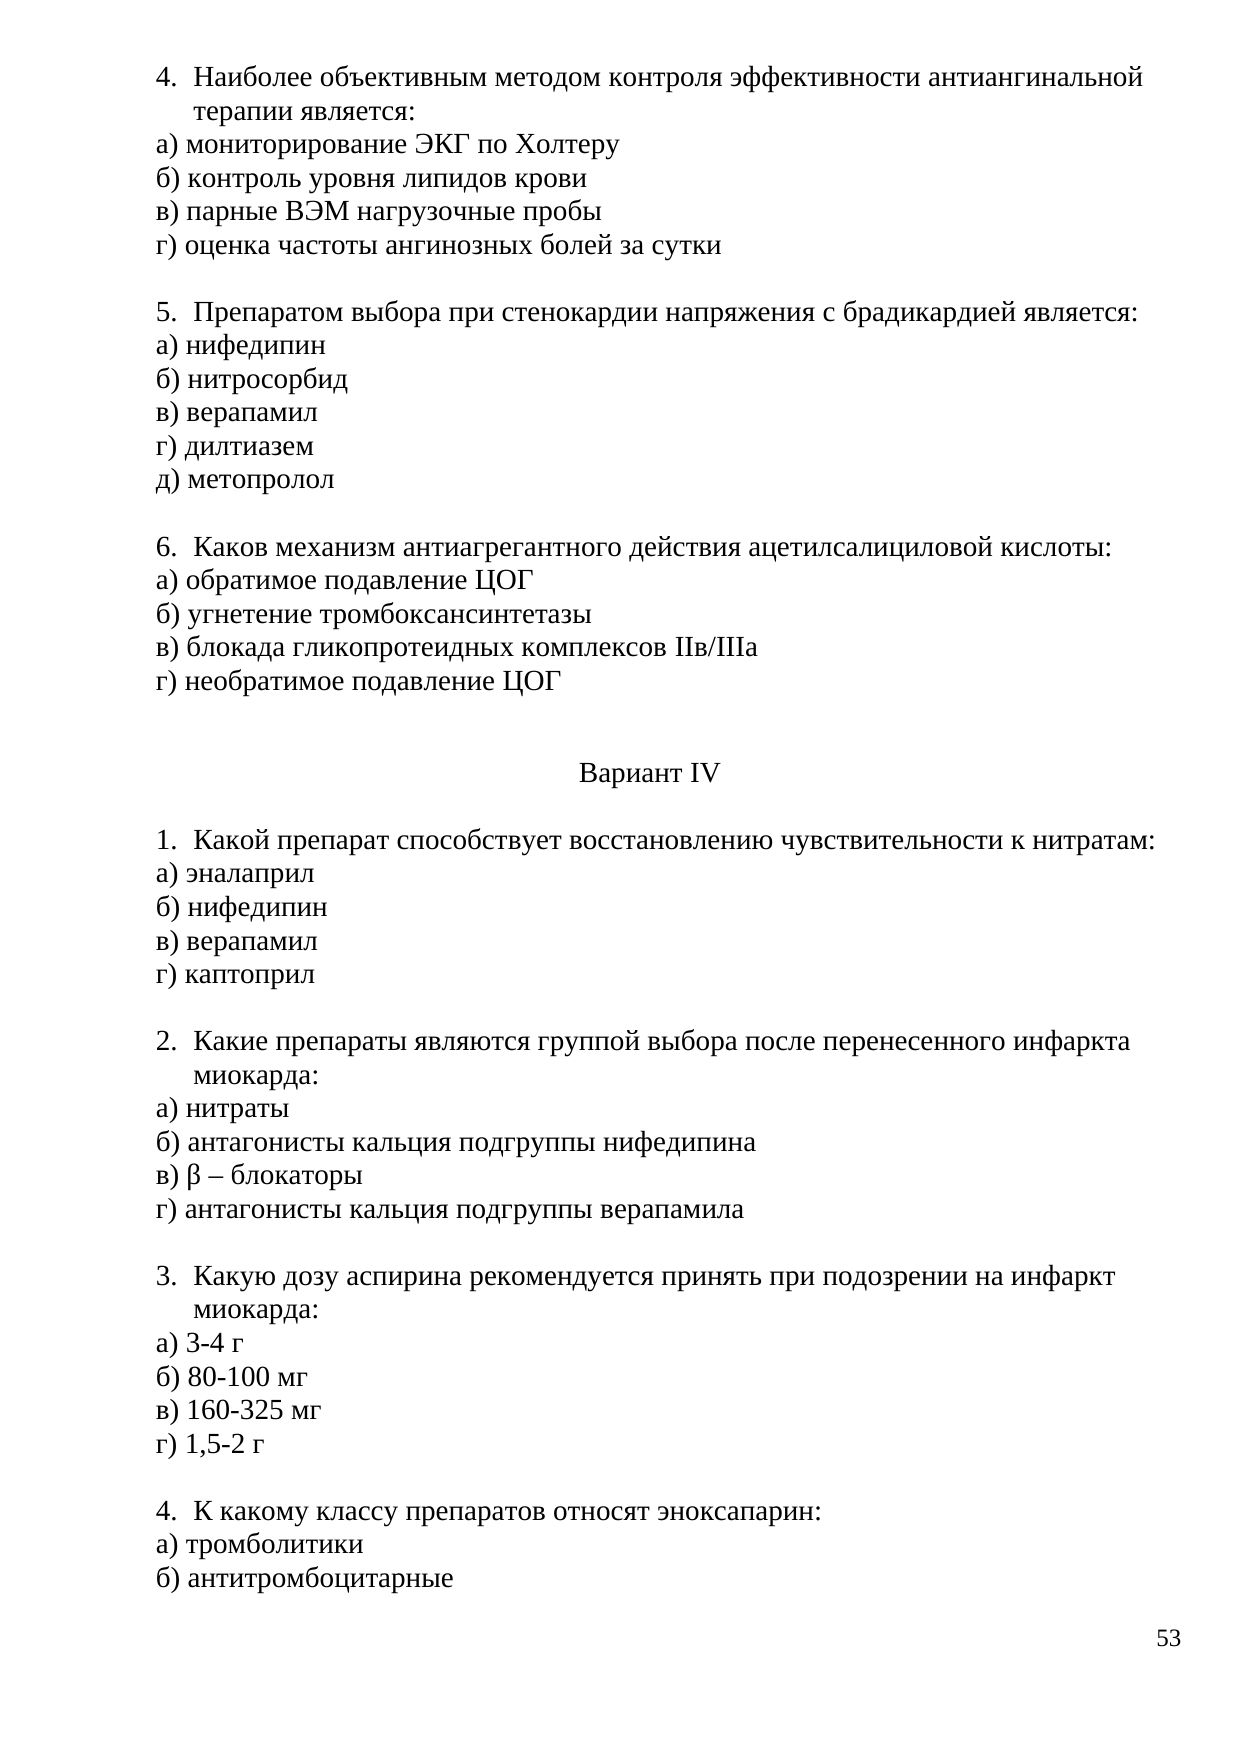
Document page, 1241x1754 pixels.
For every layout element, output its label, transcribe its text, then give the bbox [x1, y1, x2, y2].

list К какому классу препаратов относят эноксапарин: [156, 1493, 1181, 1526]
text а) мониторирование ЭКГ по Холтеру [156, 126, 1181, 160]
text г) оценка частоты ангинозных болей за сутки [156, 227, 1181, 260]
list Какие препараты являются группой выбора после перенесенного инфаркта миокарда: [156, 1023, 1181, 1090]
text в) верапамил [156, 394, 1181, 428]
list Каков механизм антиагрегантного действия ацетилсалициловой кислоты: [156, 529, 1181, 562]
text а) нифедипин [156, 327, 1181, 361]
text б) контроль уровня липидов крови [156, 160, 1181, 193]
list Какую дозу аспирина рекомендуется принять при подозрении на инфаркт миокарда: [156, 1258, 1181, 1325]
list Наиболее объективным методом контроля эффективности антиангинальной терапии является: [156, 59, 1181, 126]
list Препаратом выбора при стенокардии напряжения с брадикардией является: [156, 294, 1181, 327]
text б) нифедипин [156, 889, 1181, 923]
text б) антагонисты кальция подгруппы нифедипина [156, 1124, 1181, 1157]
text г) каптоприл [156, 956, 1181, 990]
text б) антитромбоцитарные [156, 1560, 1181, 1593]
text г) 1,5-2 г [156, 1426, 1181, 1459]
text в) блокада гликопротеидных комплексов IIв/IIIа [156, 629, 1181, 663]
text б) угнетение тромбоксансинтетазы [156, 596, 1181, 629]
text г) дилтиазем [156, 428, 1181, 462]
text в) 160-325 мг [156, 1392, 1181, 1426]
text г) антагонисты кальция подгруппы верапамила [156, 1191, 1181, 1224]
text г) необратимое подавление ЦОГ [156, 663, 1181, 696]
text в) верапамил [156, 923, 1181, 956]
text а) тромболитики [156, 1526, 1181, 1560]
text б) 80-100 мг [156, 1359, 1181, 1392]
text а) 3-4 г [156, 1325, 1181, 1359]
subtitle Вариант IV [118, 755, 1181, 788]
text в) β – блокаторы [156, 1157, 1181, 1191]
list Какой препарат способствует восстановлению чувствительности к нитратам: [156, 822, 1181, 856]
text а) обратимое подавление ЦОГ [156, 562, 1181, 596]
text а) нитраты [156, 1090, 1181, 1124]
text д) метопролол [156, 462, 1181, 495]
text б) нитросорбид [156, 361, 1181, 394]
text в) парные ВЭМ нагрузочные пробы [156, 193, 1181, 227]
text а) эналаприл [156, 856, 1181, 889]
